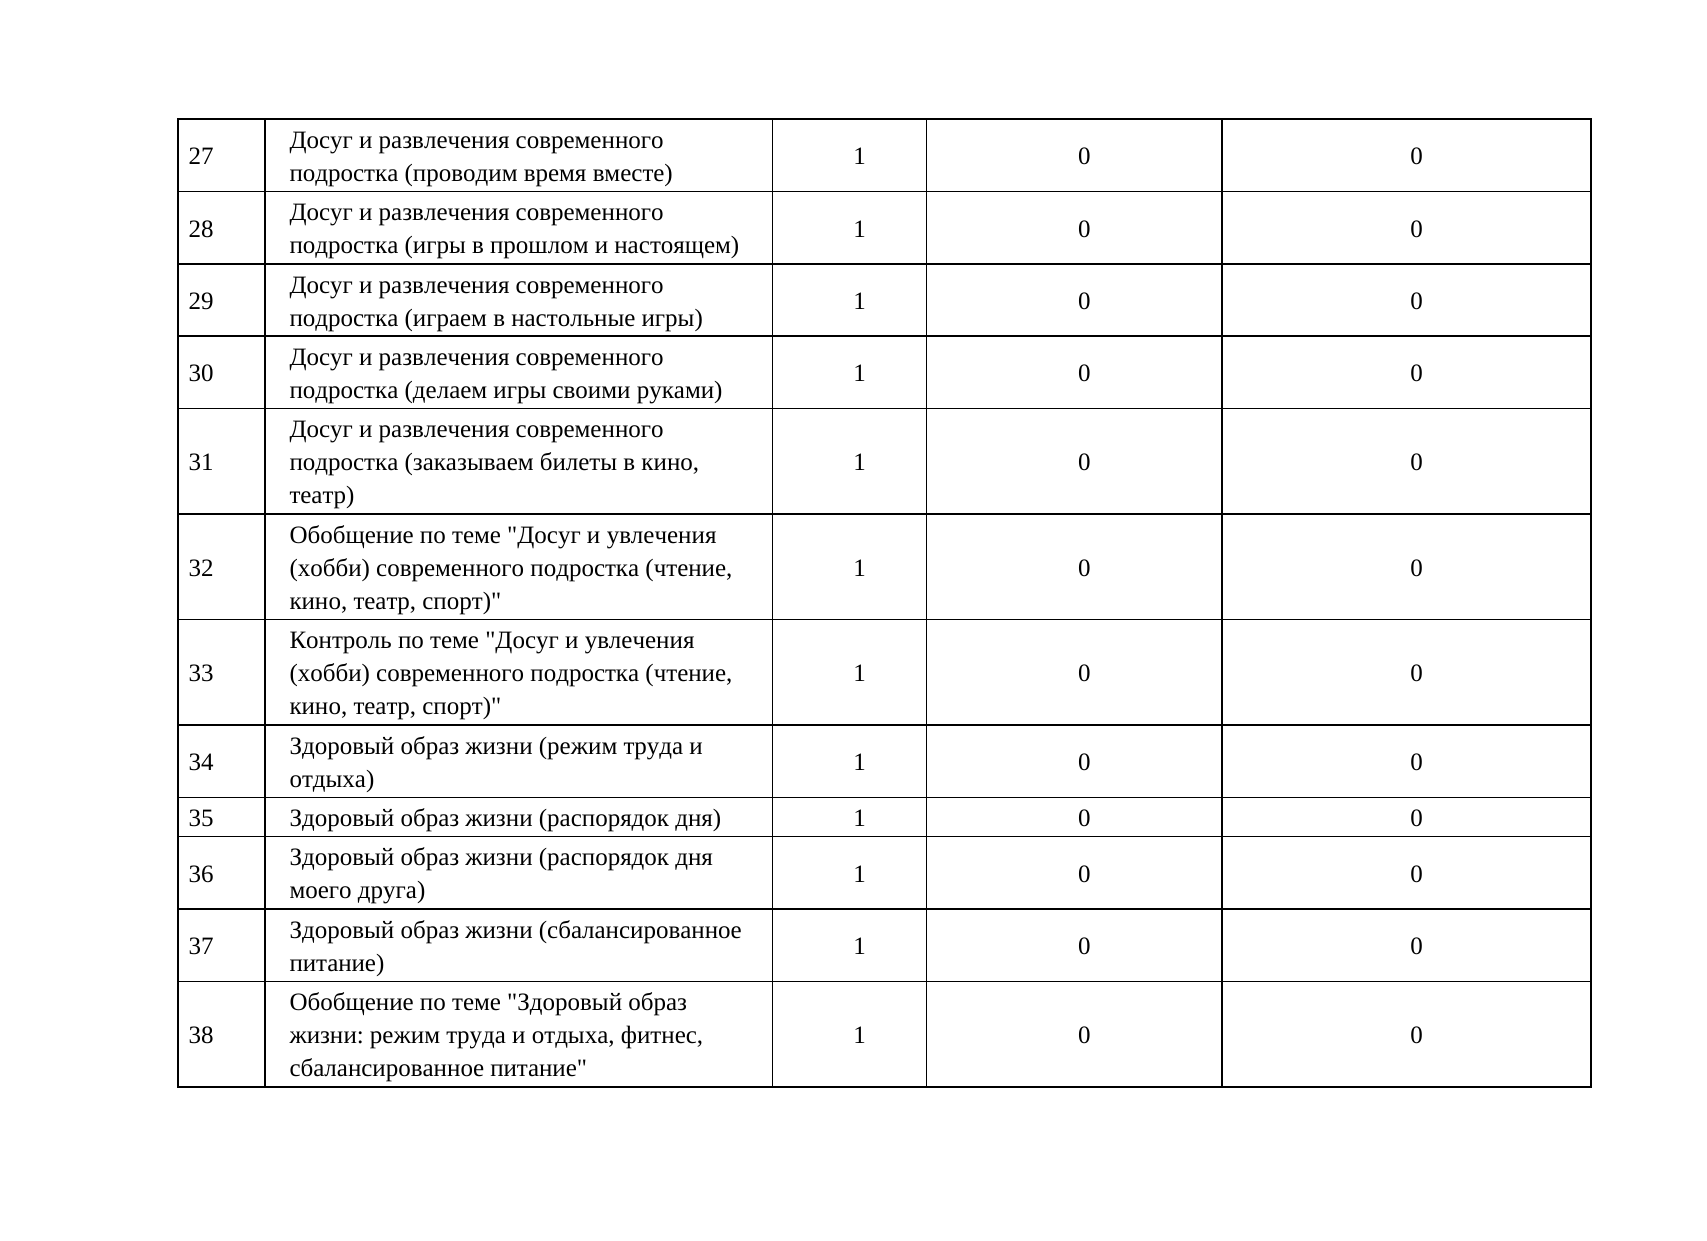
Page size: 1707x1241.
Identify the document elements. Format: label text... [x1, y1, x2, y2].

table_cell 0 [927, 982, 1221, 1086]
table_cell 0 [927, 120, 1221, 191]
table_cell Досуг и развлечения современного подростка (играем в настольные игры) [266, 265, 772, 335]
table_cell Здоровый образ жизни (распорядок дня) [266, 798, 772, 836]
table_cell Досуг и развлечения современного подростка (проводим время вместе) [266, 120, 772, 191]
table_cell 1 [773, 120, 926, 191]
table_cell 0 [1223, 798, 1590, 836]
table_cell 0 [927, 409, 1221, 513]
table_cell 0 [927, 192, 1221, 263]
table_cell 0 [927, 798, 1221, 836]
table_cell 0 [1223, 620, 1590, 724]
table_cell 1 [773, 726, 926, 796]
table_cell Досуг и развлечения современного подростка (игры в прошлом и настоящем) [266, 192, 772, 263]
table_cell 0 [927, 265, 1221, 335]
table_cell 31 [179, 409, 264, 513]
table_cell 1 [773, 265, 926, 335]
table_cell 0 [1223, 337, 1590, 408]
table_cell 0 [1223, 515, 1590, 618]
table_cell 1 [773, 620, 926, 724]
table_cell 1 [773, 515, 926, 618]
table_cell Досуг и развлечения современного подростка (делаем игры своими руками) [266, 337, 772, 408]
table_cell 1 [773, 982, 926, 1086]
table_cell 0 [1223, 726, 1590, 796]
table_cell 1 [773, 192, 926, 263]
table_cell 0 [1223, 120, 1590, 191]
table_cell 0 [927, 837, 1221, 908]
table_cell Здоровый образ жизни (распорядок дня моего друга) [266, 837, 772, 908]
table_cell 29 [179, 265, 264, 335]
table_cell Обобщение по теме "Здоровый образ жизни: режим труда и отдыха, фитнес, сбалансированное питание" [266, 982, 772, 1086]
table_cell Контроль по теме "Досуг и увлечения (хобби) современного подростка (чтение, кино, театр, спорт)" [266, 620, 772, 724]
table_cell Здоровый образ жизни (режим труда и отдыха) [266, 726, 772, 796]
table_cell 37 [179, 910, 264, 981]
table_cell 1 [773, 798, 926, 836]
table_cell 30 [179, 337, 264, 408]
table_cell 0 [1223, 837, 1590, 908]
table_cell 28 [179, 192, 264, 263]
table_cell 0 [927, 726, 1221, 796]
table_cell 0 [1223, 192, 1590, 263]
table_cell 0 [927, 515, 1221, 618]
table_cell 1 [773, 337, 926, 408]
table_cell 0 [927, 337, 1221, 408]
table_cell 27 [179, 120, 264, 191]
table_cell Здоровый образ жизни (сбалансированное питание) [266, 910, 772, 981]
table_cell 34 [179, 726, 264, 796]
table_cell 1 [773, 910, 926, 981]
table_cell 0 [927, 910, 1221, 981]
table_cell 36 [179, 837, 264, 908]
table_cell 33 [179, 620, 264, 724]
table_cell 35 [179, 798, 264, 836]
table_cell 1 [773, 409, 926, 513]
table_cell 0 [1223, 265, 1590, 335]
table_cell 0 [1223, 910, 1590, 981]
table_cell 1 [773, 837, 926, 908]
table_cell Обобщение по теме "Досуг и увлечения (хобби) современного подростка (чтение, кино, театр, спорт)" [266, 515, 772, 618]
table_cell 0 [927, 620, 1221, 724]
table_cell 0 [1223, 409, 1590, 513]
table_cell 0 [1223, 982, 1590, 1086]
table_cell Досуг и развлечения современного подростка (заказываем билеты в кино, театр) [266, 409, 772, 513]
table_cell 32 [179, 515, 264, 618]
table_cell 38 [179, 982, 264, 1086]
